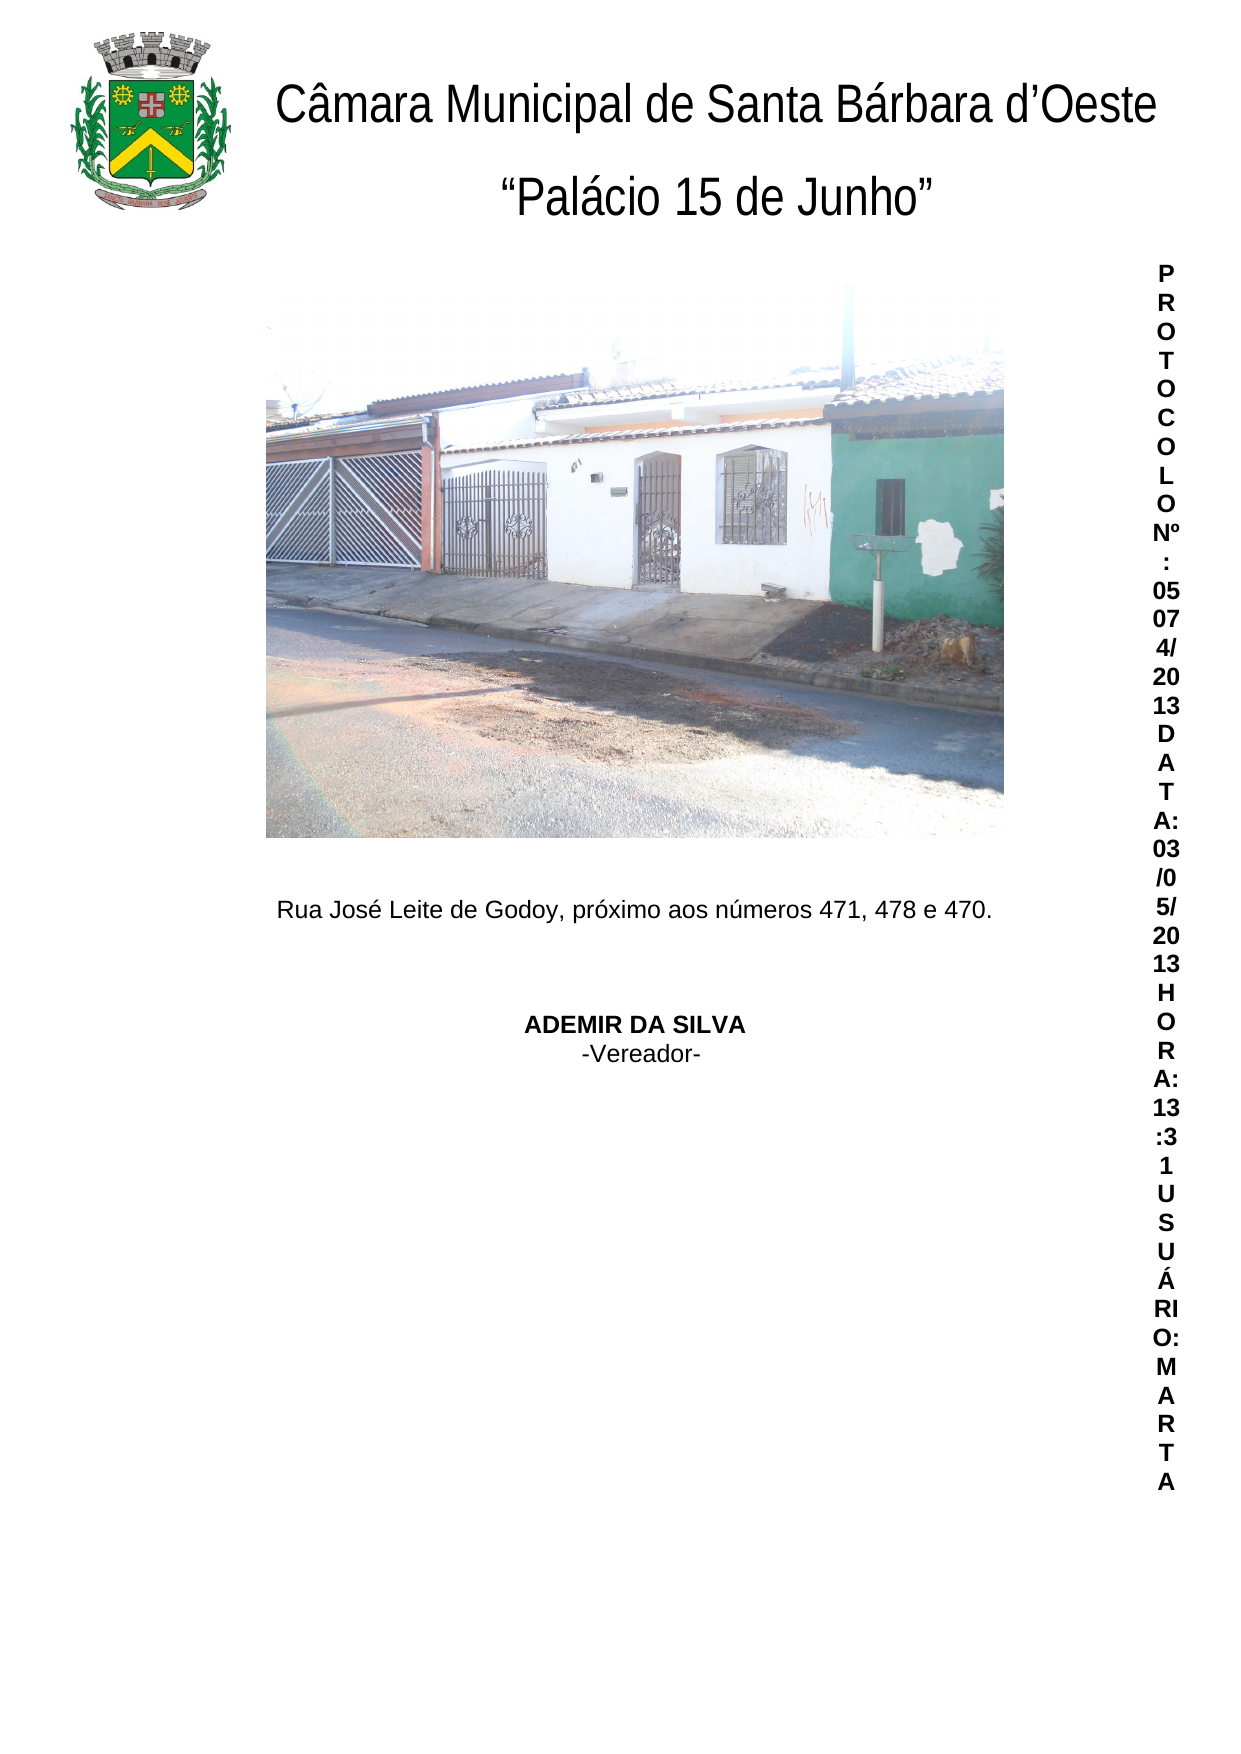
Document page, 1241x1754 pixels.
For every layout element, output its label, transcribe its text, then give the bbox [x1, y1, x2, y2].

text ADEMIR DA SILVA [177, 1010, 1093, 1039]
text Rua José Leite de Godoy, próximo aos números 471, 478 e 470. [177, 895, 1093, 924]
picture [70, 32, 231, 210]
text -Vereador- [177, 1039, 1093, 1067]
picture [266, 283, 1004, 838]
